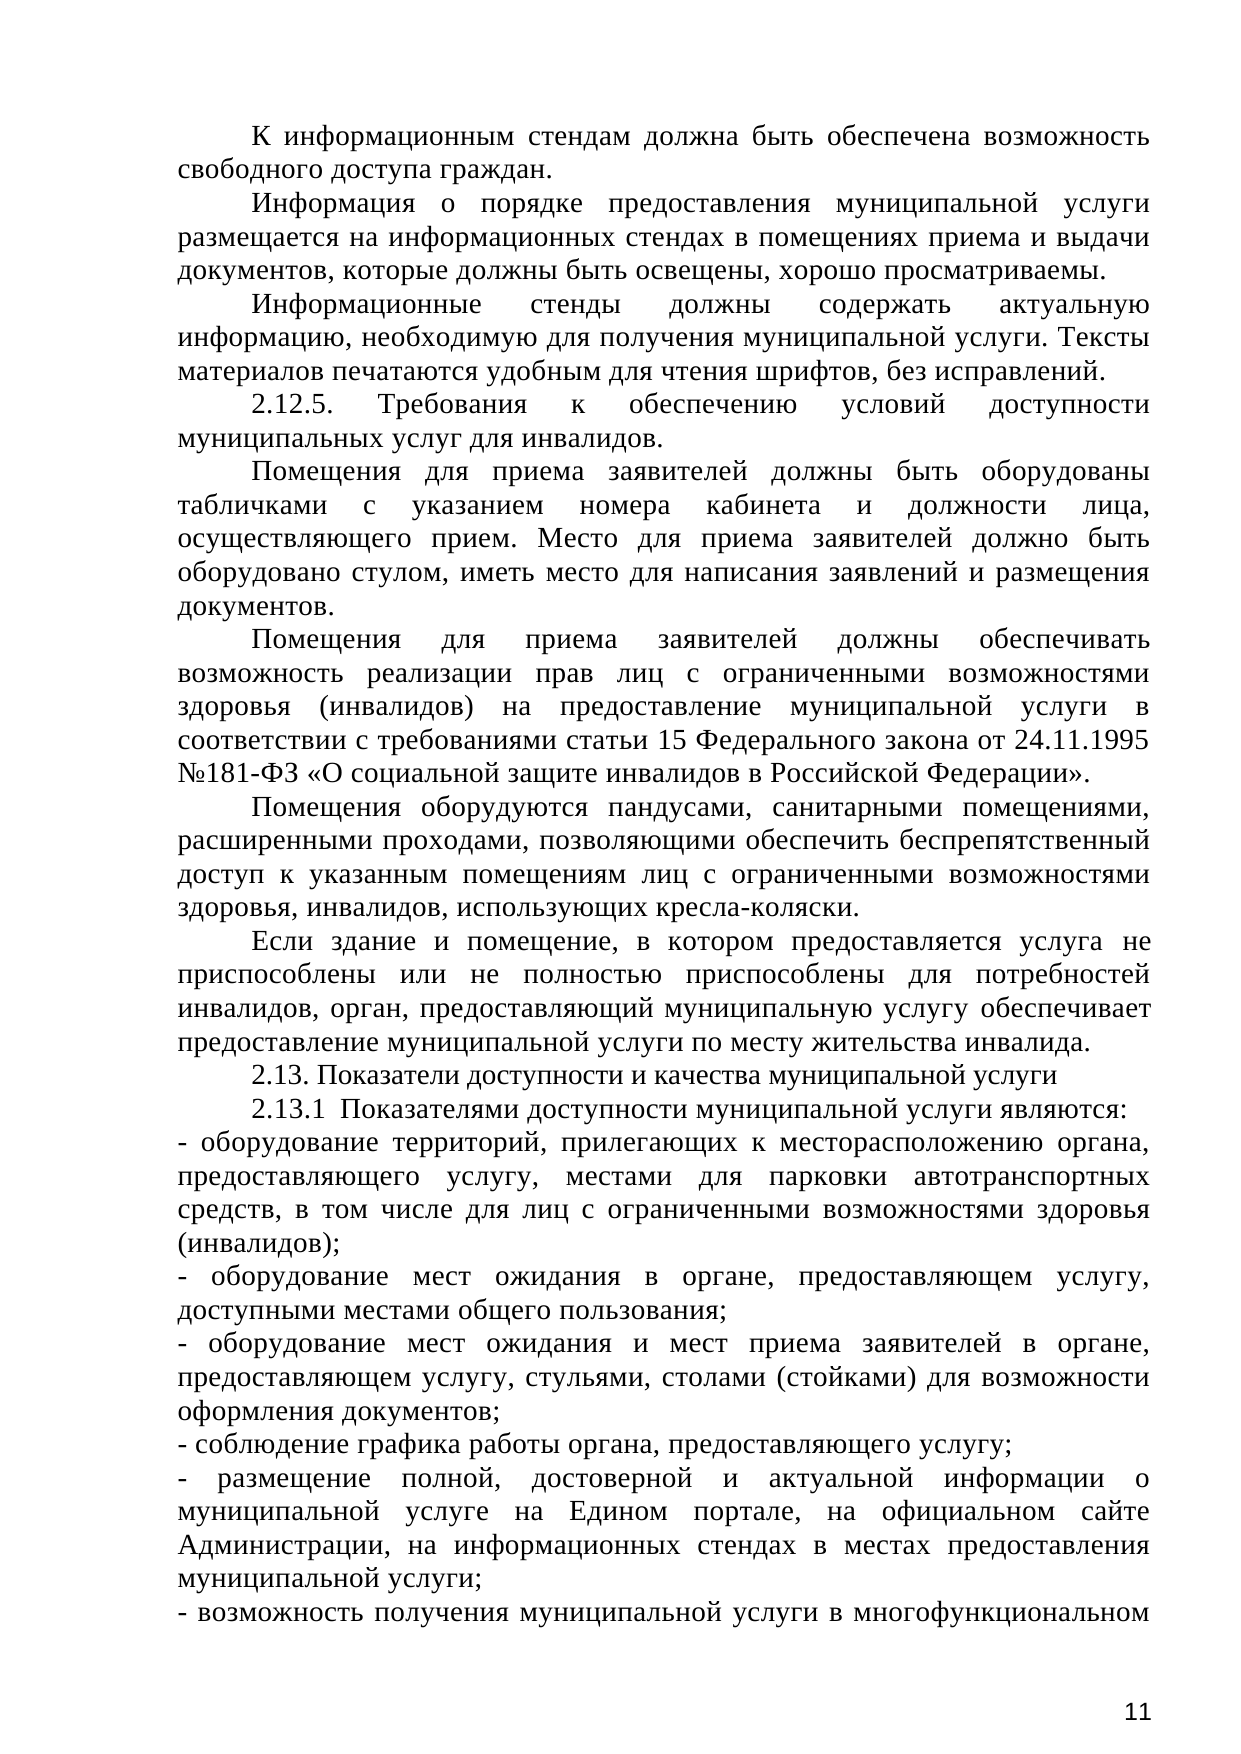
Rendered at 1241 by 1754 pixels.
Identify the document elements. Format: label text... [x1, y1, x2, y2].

text 2.13. Показатели доступности и качества муниципальной услуги [177, 1057, 1152, 1091]
text К информационным стендам должна быть обеспечена возможность свободного доступа граждан. [177, 118, 1152, 185]
text Помещения оборудуются пандусами, санитарными помещениями, расширенными проходами, позволяющими обеспечить беспрепятственный доступ к указанным помещениям лиц с ограниченными возможностями здоровья, инвалидов, использующих кресла-коляски. [177, 789, 1152, 923]
text - оборудование мест ожидания и мест приема заявителей в органе, предоставляющем услугу, стульями, столами (стойками) для возможности оформления документов; [177, 1326, 1152, 1426]
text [177, 1594, 1152, 1627]
list Показателями доступности муниципальной услуги являются: [177, 1091, 1152, 1124]
text 2.12.5. Требования к обеспечению условий доступности муниципальных услуг для инвалидов. [177, 386, 1152, 453]
text Информация о порядке предоставления муниципальной услуги размещается на информационных стендах в помещениях приема и выдачи документов, которые должны быть освещены, хорошо просматриваемы. [177, 185, 1152, 286]
text Помещения для приема заявителей должны обеспечивать возможность реализации прав лиц с ограниченными возможностями здоровья (инвалидов) на предоставление муниципальной услуги в соответствии с требованиями статьи 15 Федерального закона от 24.11.1995 №181-ФЗ «О социальной защите инвалидов в Российской Федерации». [177, 621, 1152, 789]
text Помещения для приема заявителей должны быть оборудованы табличками с указанием номера кабинета и должности лица, осуществляющего прием. Место для приема заявителей должно быть оборудовано стулом, иметь место для написания заявлений и размещения документов. [177, 453, 1152, 621]
text - соблюдение графика работы органа, предоставляющего услугу; [177, 1426, 1152, 1460]
text - оборудование мест ожидания в органе, предоставляющем услугу, доступными местами общего пользования; [177, 1258, 1152, 1326]
text - размещение полной, достоверной и актуальной информации о муниципальной услуге на Едином портале, на официальном сайте Администрации, на информационных стендах в местах предоставления муниципальной услуги; [177, 1460, 1152, 1594]
text - оборудование территорий, прилегающих к месторасположению органа, предоставляющего услугу, местами для парковки автотранспортных средств, в том числе для лиц с ограниченными возможностями здоровья (инвалидов); [177, 1124, 1152, 1258]
text Если здание и помещение, в котором предоставляется услуга не приспособлены или не полностью приспособлены для потребностей инвалидов, орган, предоставляющий муниципальную услугу обеспечивает предоставление муниципальной услуги по месту жительства инвалида. [177, 923, 1152, 1057]
text Информационные стенды должны содержать актуальную информацию, необходимую для получения муниципальной услуги. Тексты материалов печатаются удобным для чтения шрифтов, без исправлений. [177, 286, 1152, 386]
